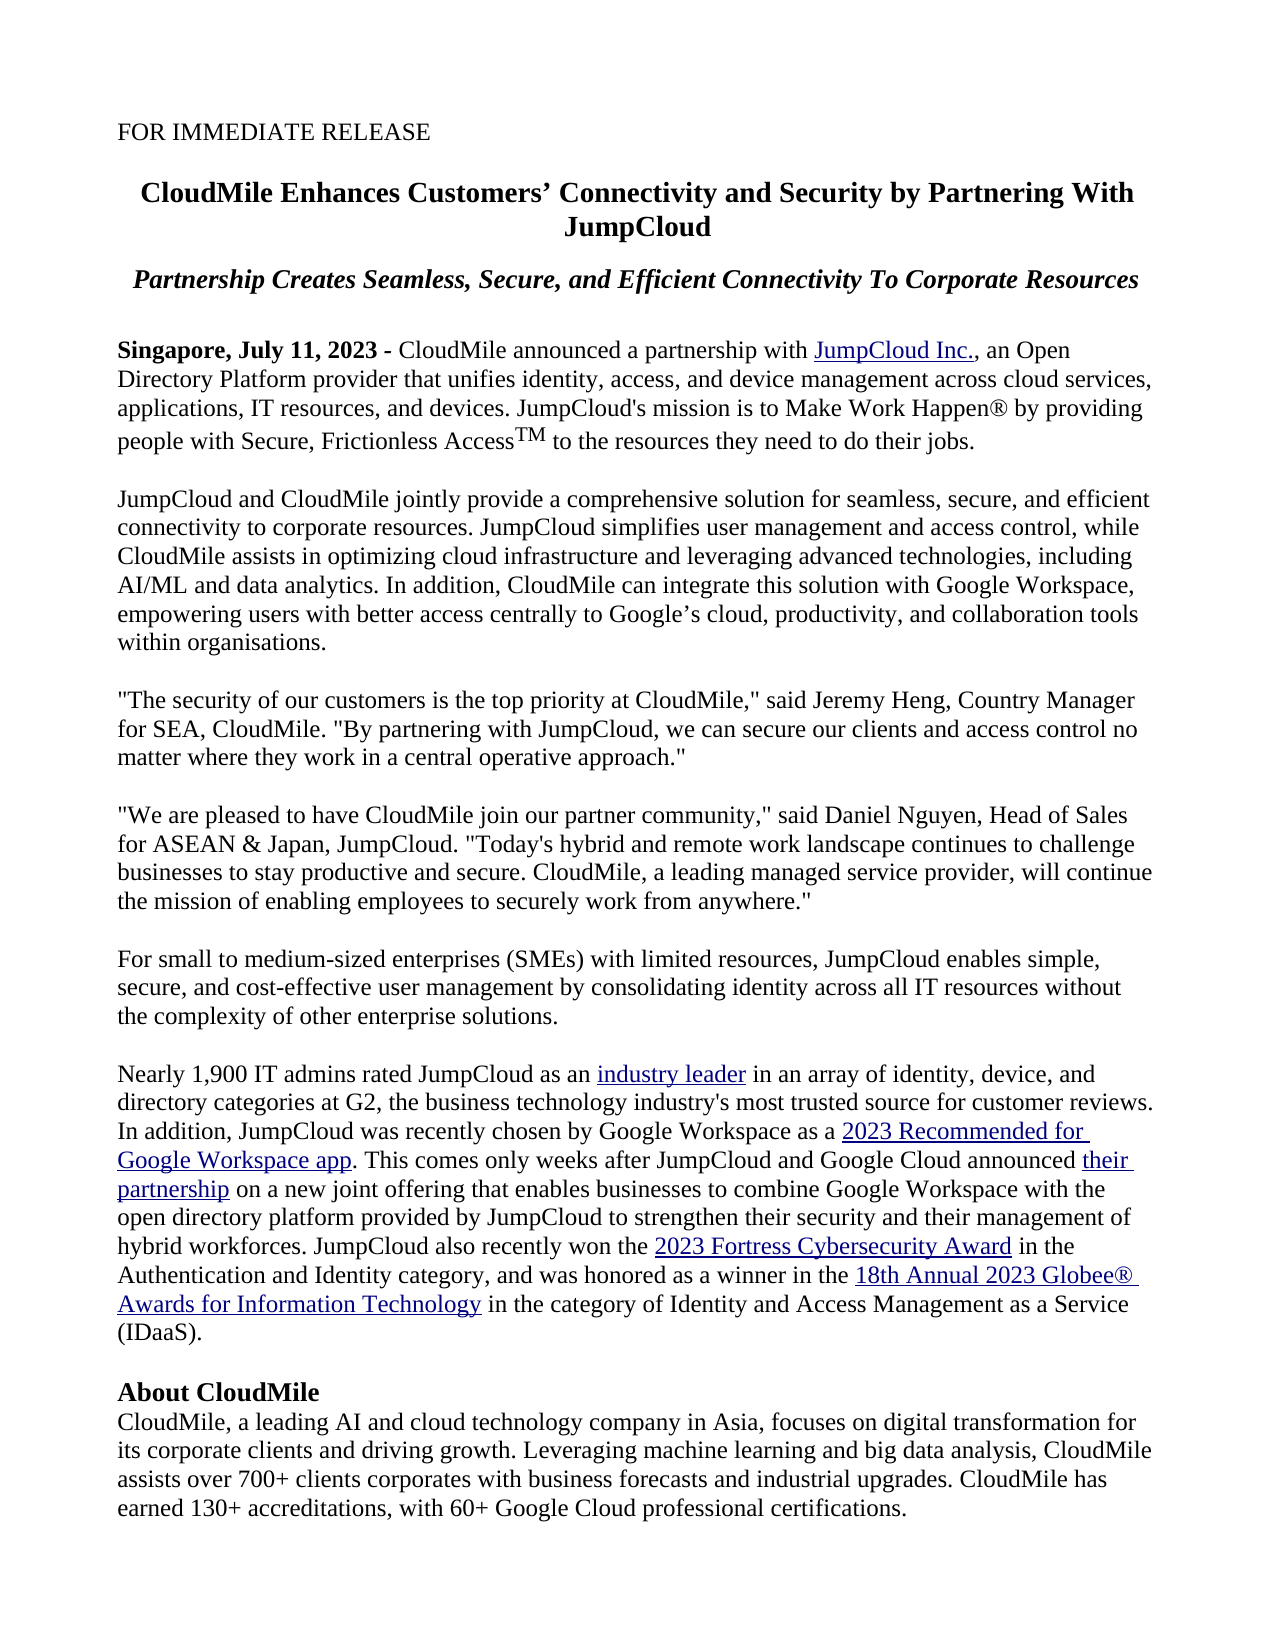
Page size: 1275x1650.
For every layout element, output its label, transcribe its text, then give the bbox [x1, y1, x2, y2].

subtitle Partnership Creates Seamless, Secure, and Efficient Connectivity To Corporate Resources [117, 263, 1158, 294]
subtitle About CloudMile [117, 1376, 1158, 1407]
text Singapore, July 11, 2023 - CloudMile announced a partnership with JumpCloud Inc., an Open Directory Platform provider that unifies identity, access, and device management across cloud services, applications, IT resources, and devices. JumpCloud's mission is to Make Work Happen® by providing people with Secure, Frictionless AccessTM to the resources they need to do their jobs. JumpCloud and CloudMile jointly provide a comprehensive solution for seamless, secure, and efficient connectivity to corporate resources. JumpCloud simplifies user management and access control, while CloudMile assists in optimizing cloud infrastructure and leveraging advanced technologies, including AI/ML and data analytics. In addition, CloudMile can integrate this solution with Google Workspace, empowering users with better access centrally to Google’s cloud, productivity, and collaboration tools within organisations. "The security of our customers is the top priority at CloudMile," said Jeremy Heng, Country Manager for SEA, CloudMile. "By partnering with JumpCloud, we can secure our clients and access control no matter where they work in a central operative approach." "We are pleased to have CloudMile join our partner community," said Daniel Nguyen, Head of Sales for ASEAN & Japan, JumpCloud. "Today's hybrid and remote work landscape continues to challenge businesses to stay productive and secure. CloudMile, a leading managed service provider, will continue the mission of enabling employees to securely work from anywhere." For small to medium-sized enterprises (SMEs) with limited resources, JumpCloud enables simple, secure, and cost-effective user management by consolidating identity across all IT resources without the complexity of other enterprise solutions. Nearly 1,900 IT admins rated JumpCloud as an industry leader in an array of identity, device, and directory categories at G2, the business technology industry's most trusted source for customer reviews. In addition, JumpCloud was recently chosen by Google Workspace as a 2023 Recommended for Google Workspace app. This comes only weeks after JumpCloud and Google Cloud announced their partnership on a new joint offering that enables businesses to combine Google Workspace with the open directory platform provided by JumpCloud to strengthen their security and their management of hybrid workforces. JumpCloud also recently won the 2023 Fortress Cybersecurity Award in the Authentication and Identity category, and was honored as a winner in the 18th Annual 2023 Globee® Awards for Information Technology in the category of Identity and Access Management as a Service (IDaaS). [117, 307, 1158, 1346]
text FOR IMMEDIATE RELEASE [117, 117, 1158, 146]
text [117, 1407, 1158, 1522]
subtitle CloudMile Enhances Customers’ Connectivity and Security by Partnering With JumpCloud [117, 175, 1158, 242]
